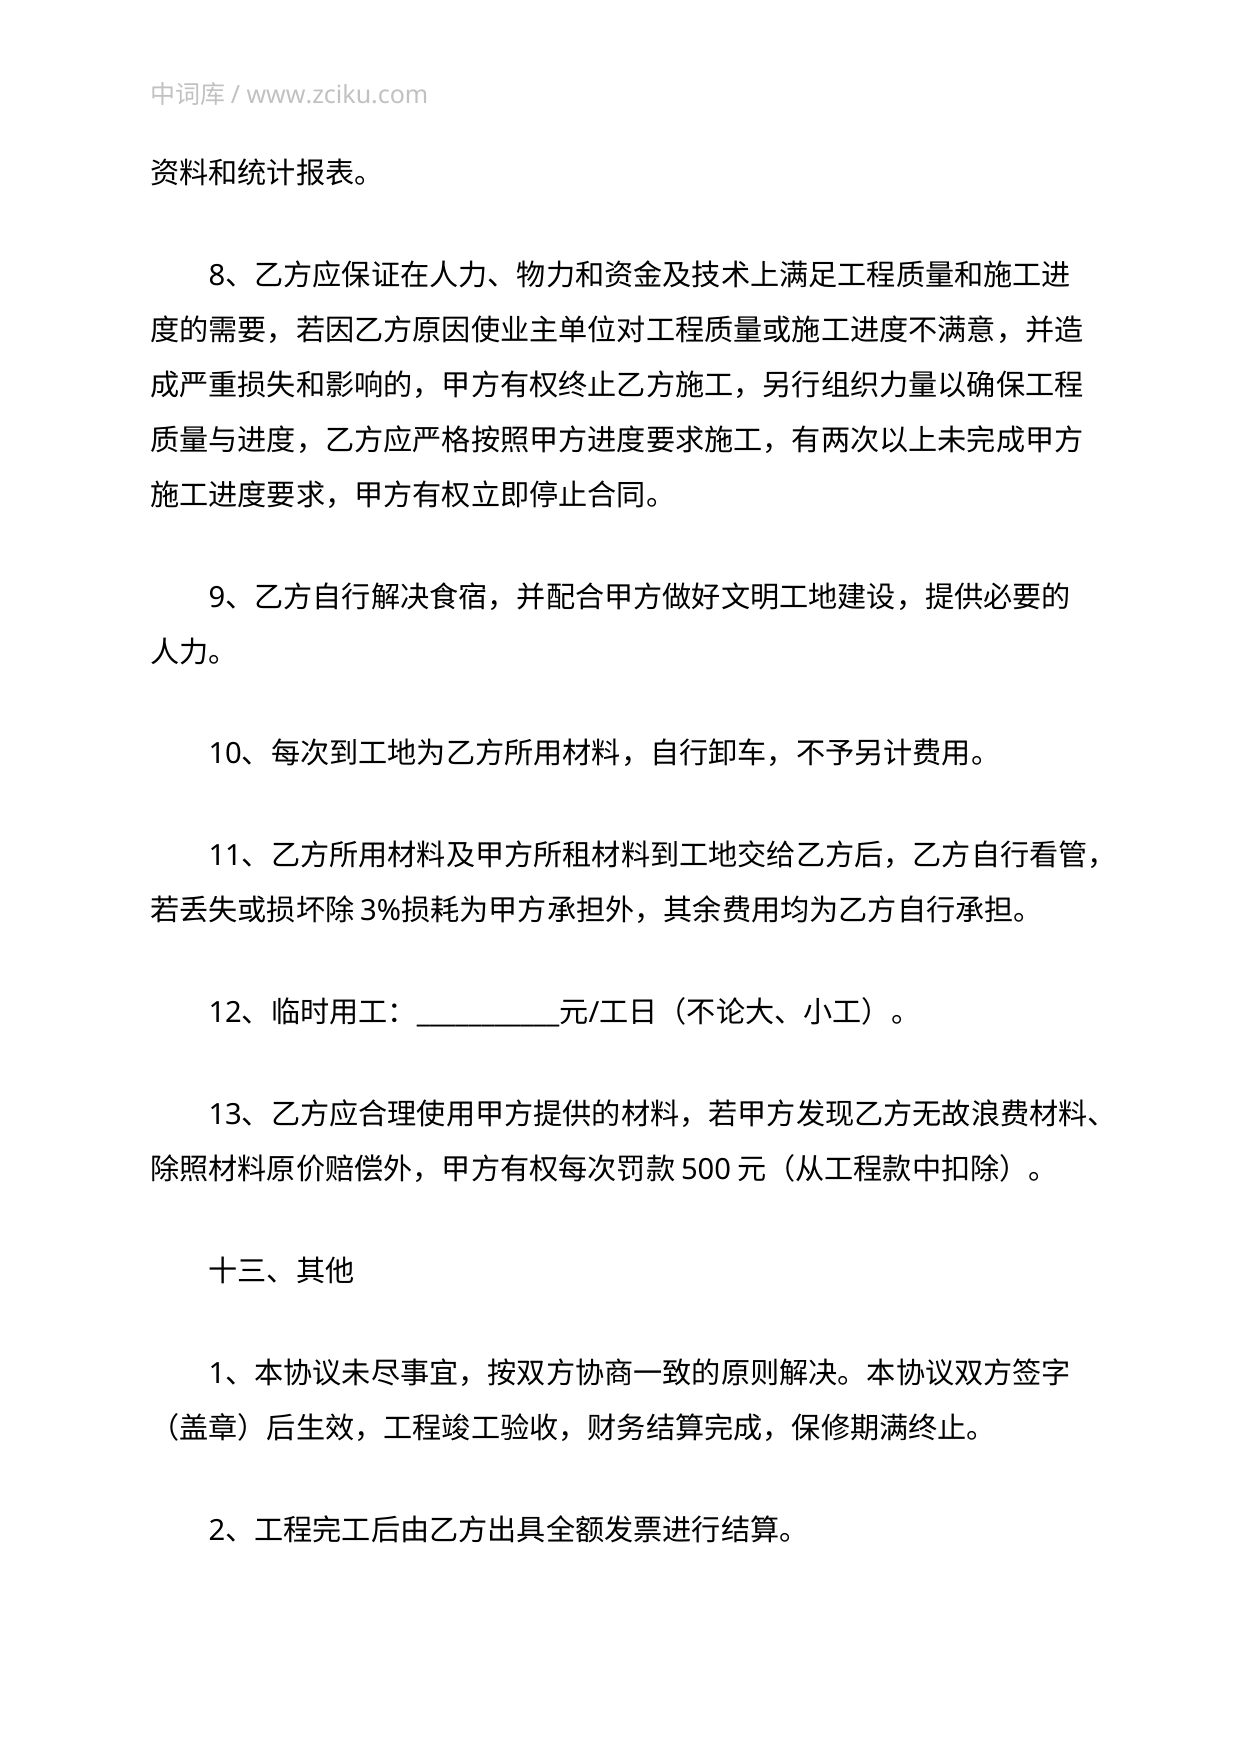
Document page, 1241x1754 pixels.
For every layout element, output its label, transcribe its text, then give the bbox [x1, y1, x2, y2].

text 12、临时用工：___________元/工日（不论大、小工）。 [150, 989, 1090, 1031]
text 2、工程完工后由乙方出具全额发票进行结算。 [150, 1506, 1090, 1549]
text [150, 150, 1090, 192]
text 11、乙方所用材料及甲方所租材料到工地交给乙方后，乙方自行看管，若丢失或损坏除3%损耗为甲方承担外，其余费用均为乙方自行承担。 [150, 832, 1090, 929]
text 8、乙方应保证在人力、物力和资金及技术上满足工程质量和施工进度的需要，若因乙方原因使业主单位对工程质量或施工进度不满意，并造成严重损失和影响的，甲方有权终止乙方施工，另行组织力量以确保工程质量与进度，乙方应严格按照甲方进度要求施工，有两次以上未完成甲方施工进度要求，甲方有权立即停止合同。 [150, 252, 1090, 514]
text 十三、其他 [150, 1248, 1090, 1290]
text 9、乙方自行解决食宿，并配合甲方做好文明工地建设，提供必要的人力。 [150, 573, 1090, 671]
text 13、乙方应合理使用甲方提供的材料，若甲方发现乙方无故浪费材料、除照材料原价赔偿外，甲方有权每次罚款500元（从工程款中扣除）。 [150, 1091, 1090, 1188]
text 10、每次到工地为乙方所用材料，自行卸车，不予另计费用。 [150, 730, 1090, 772]
text 1、本协议未尽事宜，按双方协商一致的原则解决。本协议双方签字（盖章）后生效，工程竣工验收，财务结算完成，保修期满终止。 [150, 1350, 1090, 1447]
